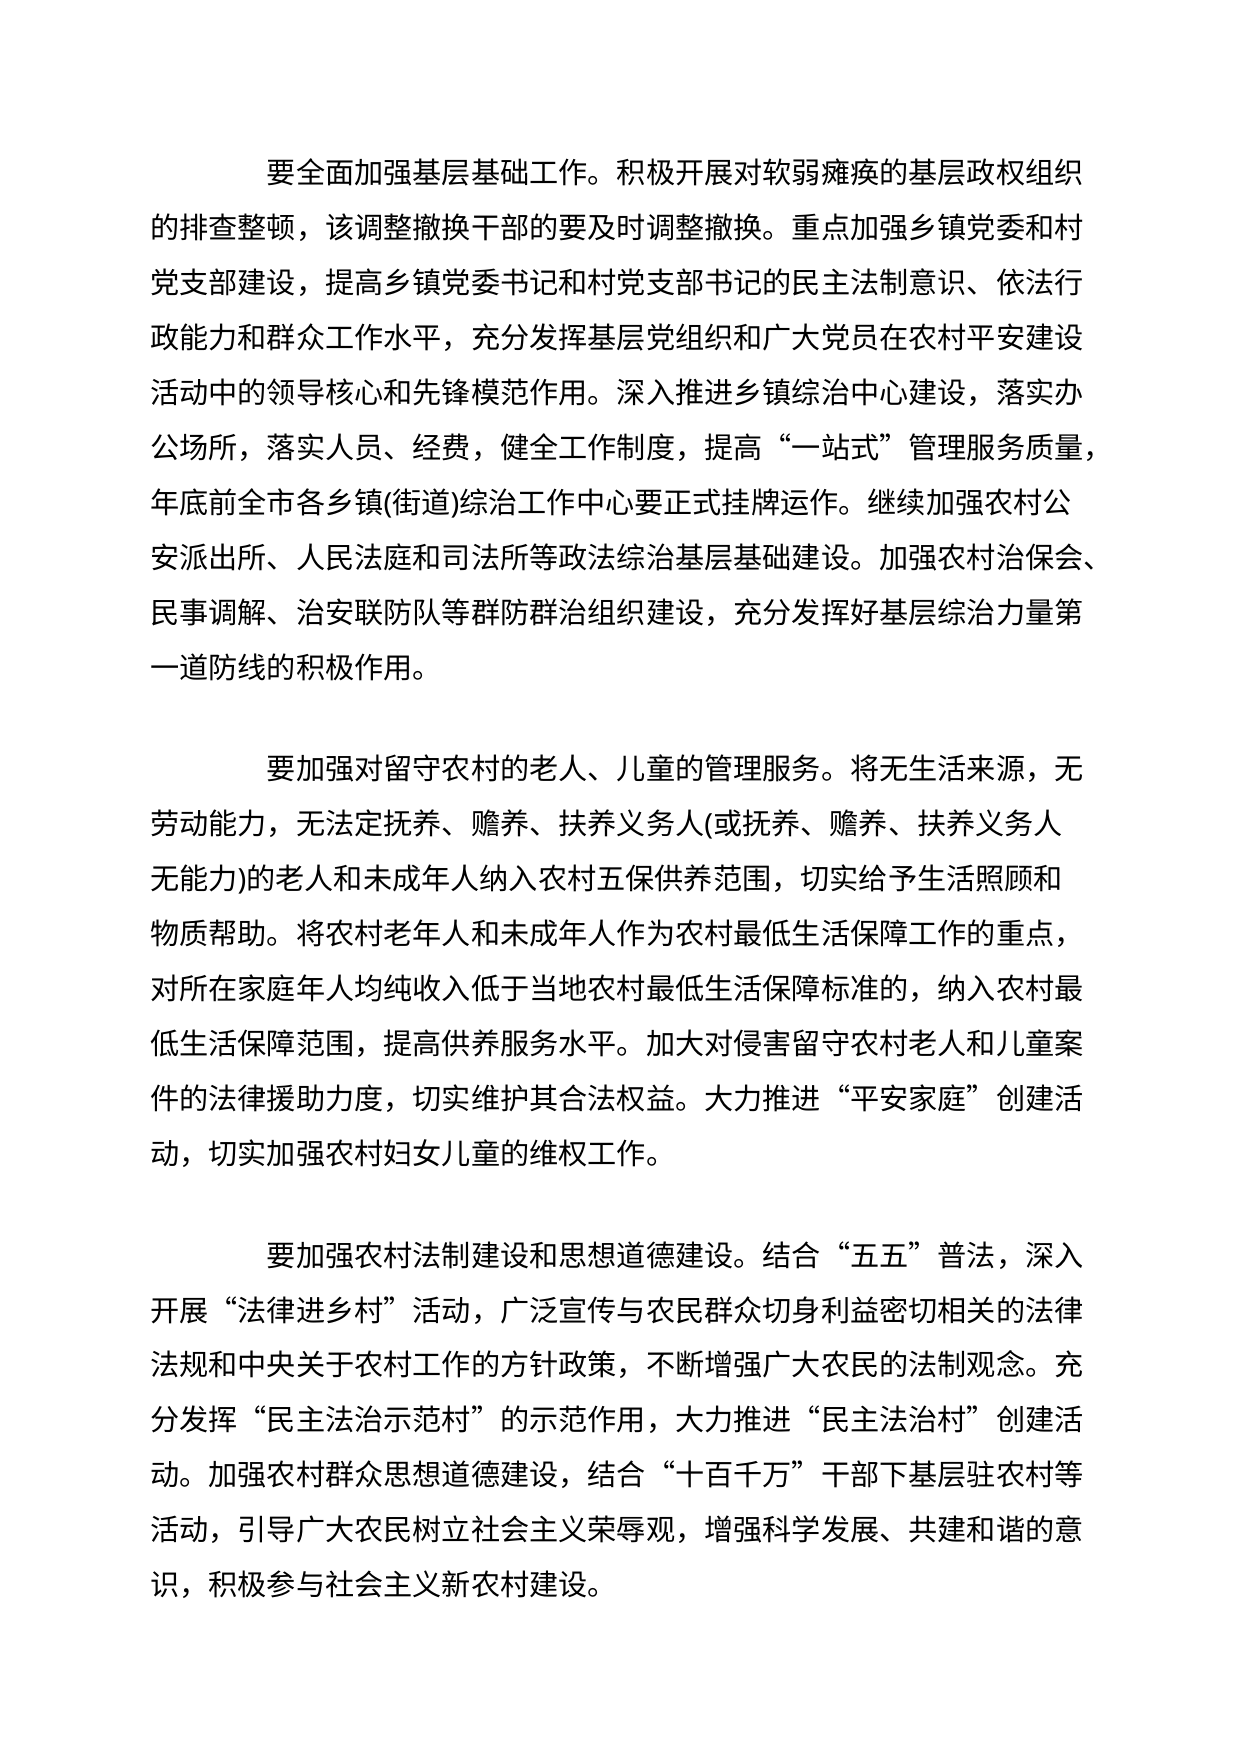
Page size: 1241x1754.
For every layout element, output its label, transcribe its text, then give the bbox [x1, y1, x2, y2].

text 要全面加强基层基础工作。积极开展对软弱瘫痪的基层政权组织的排查整顿，该调整撤换干部的要及时调整撤换。重点加强乡镇党委和村党支部建设，提高乡镇党委书记和村党支部书记的民主法制意识、依法行政能力和群众工作水平，充分发挥基层党组织和广大党员在农村平安建设活动中的领导核心和先锋模范作用。深入推进乡镇综治中心建设，落实办公场所，落实人员、经费，健全工作制度，提高“一站式”管理服务质量，年底前全市各乡镇(街道)综治工作中心要正式挂牌运作。继续加强农村公安派出所、人民法庭和司法所等政法综治基层基础建设。加强农村治保会、民事调解、治安联防队等群防群治组织建设，充分发挥好基层综治力量第一道防线的积极作用。 [150, 150, 1090, 686]
text 要加强农村法制建设和思想道德建设。结合“五五”普法，深入开展“法律进乡村”活动，广泛宣传与农民群众切身利益密切相关的法律法规和中央关于农村工作的方针政策，不断增强广大农民的法制观念。充分发挥“民主法治示范村”的示范作用，大力推进“民主法治村”创建活动。加强农村群众思想道德建设，结合“十百千万”干部下基层驻农村等活动，引导广大农民树立社会主义荣辱观，增强科学发展、共建和谐的意识，积极参与社会主义新农村建设。 [150, 1232, 1090, 1604]
text 要加强对留守农村的老人、儿童的管理服务。将无生活来源，无劳动能力，无法定抚养、赡养、扶养义务人(或抚养、赡养、扶养义务人无能力)的老人和未成年人纳入农村五保供养范围，切实给予生活照顾和物质帮助。将农村老年人和未成年人作为农村最低生活保障工作的重点，对所在家庭年人均纯收入低于当地农村最低生活保障标准的，纳入农村最低生活保障范围，提高供养服务水平。加大对侵害留守农村老人和儿童案件的法律援助力度，切实维护其合法权益。大力推进“平安家庭”创建活动，切实加强农村妇女儿童的维权工作。 [150, 746, 1090, 1173]
